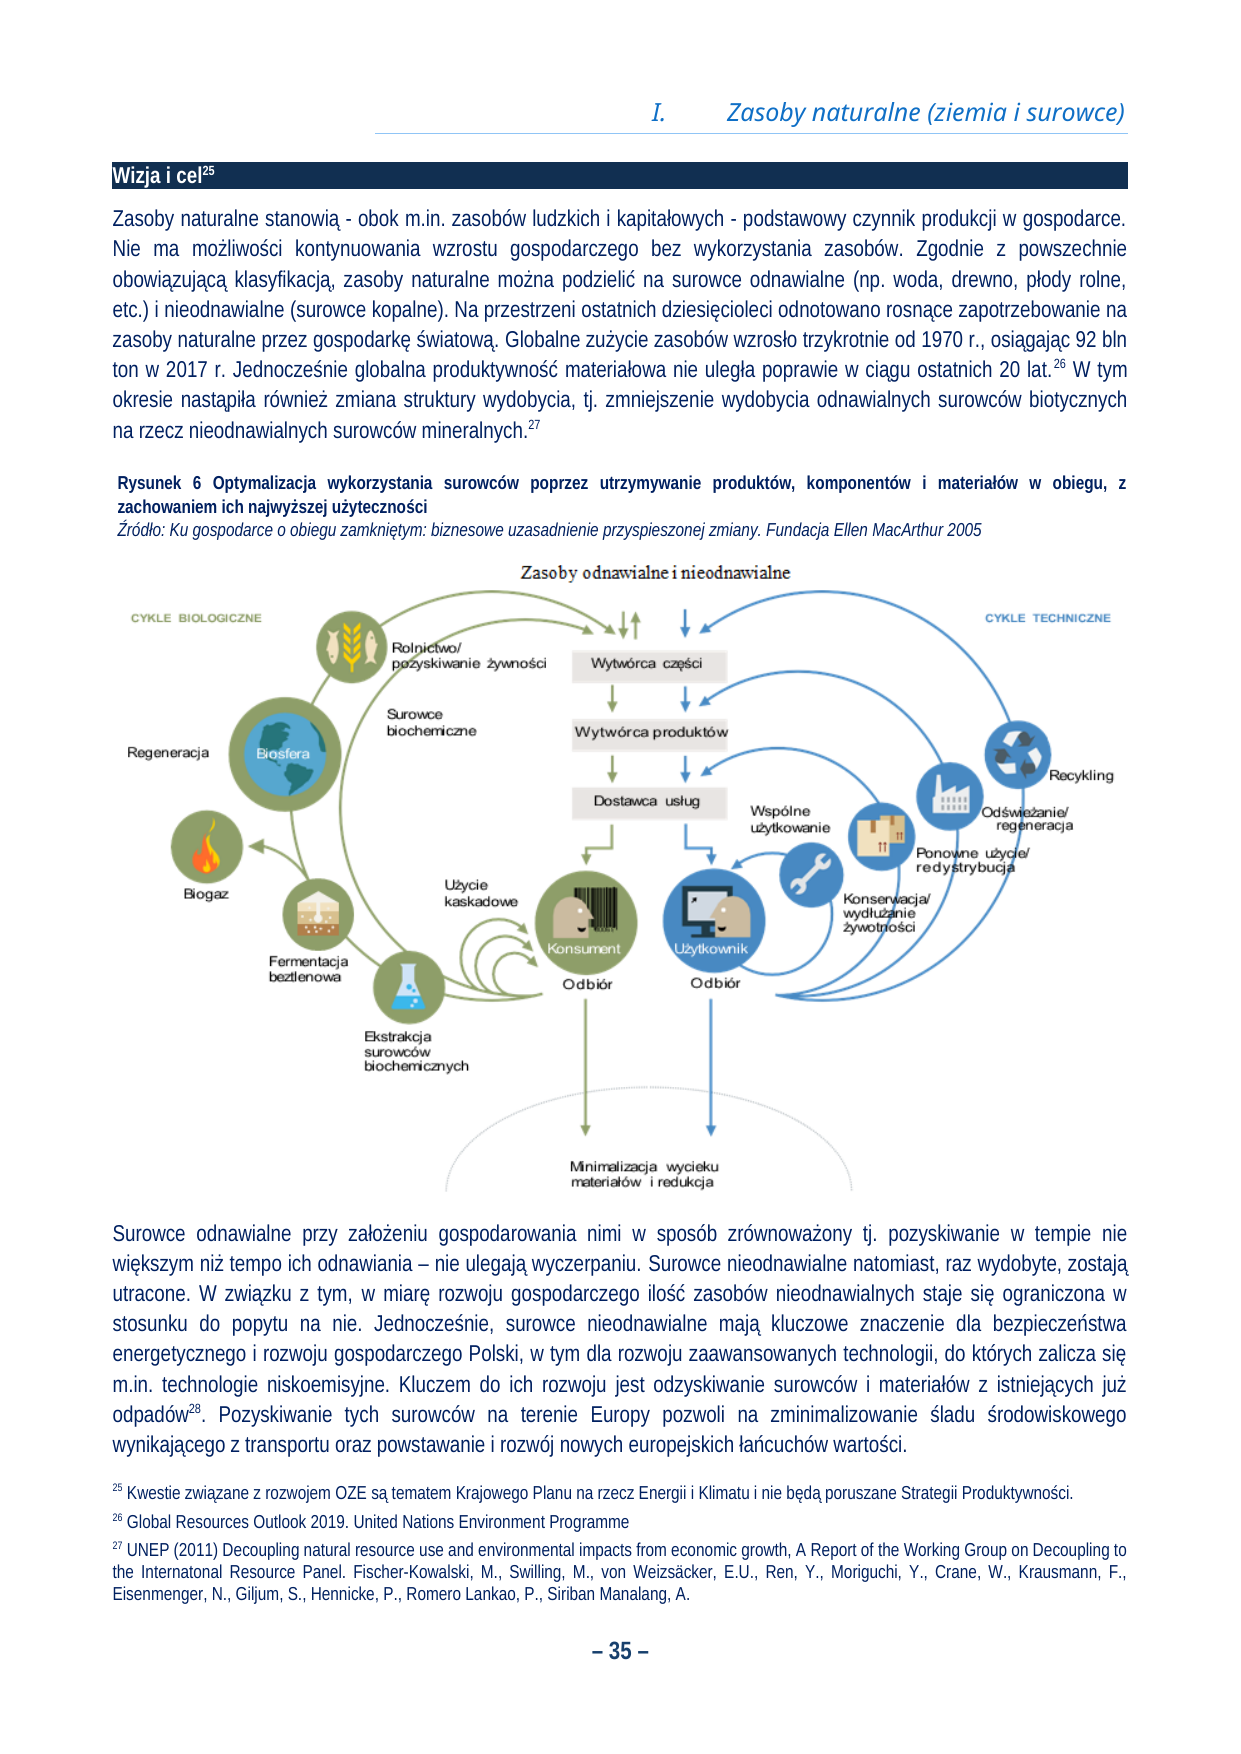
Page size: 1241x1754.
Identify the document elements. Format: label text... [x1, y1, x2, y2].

text Zasoby naturalne stanowią - obok m.in. zasobów ludzkich i kapitałowych - podstawowy czynnik produkcji w gospodarce. Nie ma możliwości kontynuowania wzrostu gospodarczego bez wykorzystania zasobów. Zgodnie z powszechnie obowiązującą klasyfikacją, zasoby naturalne można podzielić na surowce odnawialne (np. woda, drewno, płody rolne, etc.) i nieodnawialne (surowce kopalne). Na przestrzeni ostatnich dziesięcioleci odnotowano rosnące zapotrzebowanie na zasoby naturalne przez gospodarkę światową. Globalne zużycie zasobów wzrosło trzykrotnie od 1970 r., osiągając 92 bln ton w 2017 r. Jednocześnie globalna produktywność materiałowa nie uległa poprawie w ciągu ostatnich 20 lat. W tym okresie nastąpiła również zmiana struktury wydobycia, tj. zmniejszenie wydobycia odnawialnych surowców biotycznych na rzecz nieodnawialnych surowców mineralnych. [112, 205, 1128, 443]
text Wizja i cel [112, 162, 1128, 189]
text Surowce odnawialne przy założeniu gospodarowania nimi w sposób zrównoważony tj. pozyskiwanie w tempie nie większym niż tempo ich odnawiania – nie ulegają wyczerpaniu. Surowce nieodnawialne natomiast, raz wydobyte, zostają utracone. W związku z tym, w miarę rozwoju gospodarczego ilość zasobów nieodnawialnych staje się ograniczona w stosunku do popytu na nie. Jednocześnie, surowce nieodnawialne mają kluczowe znaczenie dla bezpieczeństwa energetycznego i rozwoju gospodarczego Polski, w tym dla rozwoju zaawansowanych technologii, do których zalicza się m.in. technologie niskoemisyjne. Kluczem do ich rozwoju jest odzyskiwanie surowców i materiałów z istniejących już odpadów. Pozyskiwanie tych surowców na terenie Europy pozwoli na zminimalizowanie śladu środowiskowego wynikającego z transportu oraz powstawanie i rozwój nowych europejskich łańcuchów wartości. [112, 1219, 1128, 1457]
picture [112, 547, 1123, 1202]
